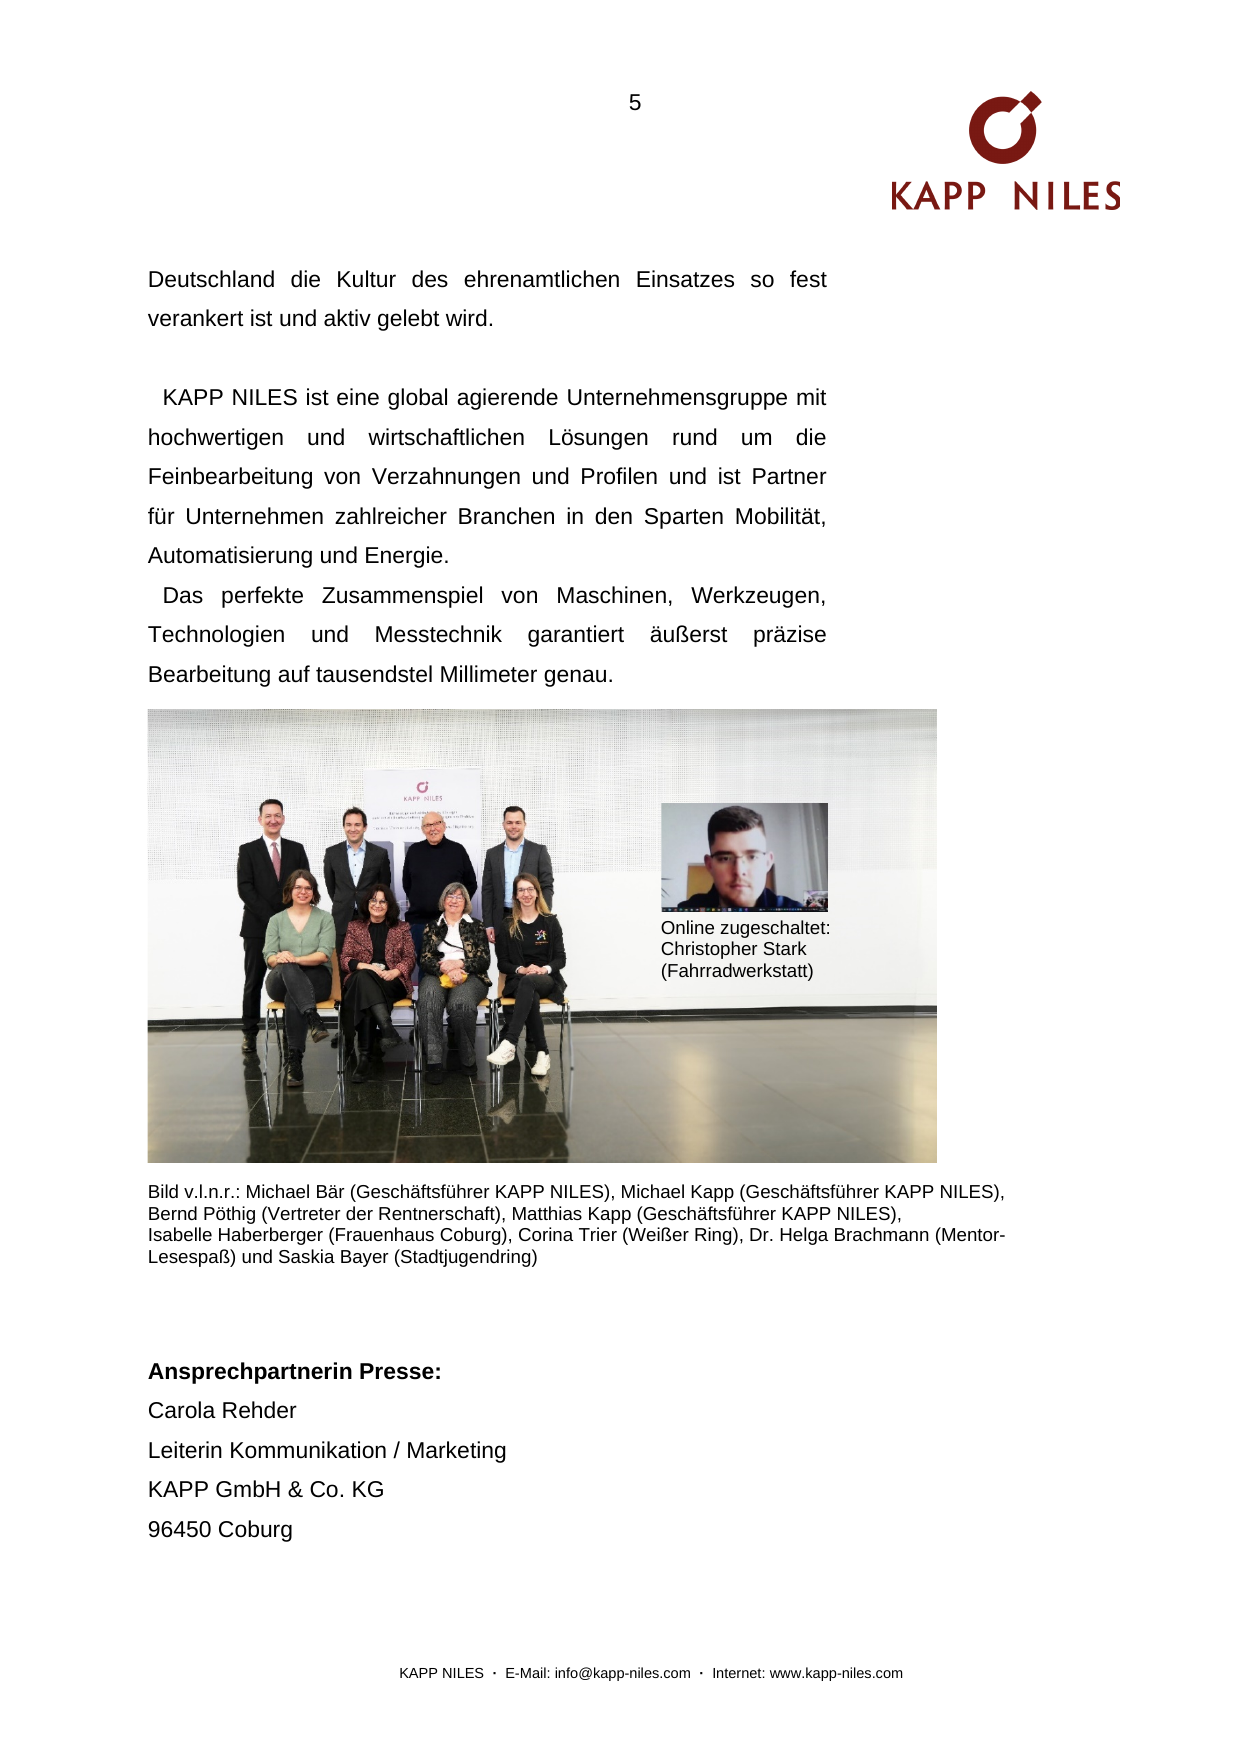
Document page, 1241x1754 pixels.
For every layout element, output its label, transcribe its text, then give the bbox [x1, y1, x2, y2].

text Leiterin Kommunikation / Marketing [148, 1437, 1031, 1463]
text Ansprechpartnerin Presse: [148, 1358, 1031, 1384]
picture [892, 91, 1120, 210]
picture [147, 709, 937, 1163]
text 96450 Coburg [148, 1516, 1031, 1542]
text Bild v.l.n.r.: Michael Bär (Geschäftsführer KAPP NILES), Michael Kapp (Geschäftsführer KAPP NILES), Bernd Pöthig (Vertreter der Rentnerschaft), Matthias Kapp (Geschäftsführer KAPP NILES), [148, 1181, 1031, 1224]
text Das perfekte Zusammenspiel von Maschinen, Werkzeugen, Technologien und Messtechnik garantiert äußerst präzise Bearbeitung auf tausendstel Millimeter genau. [148, 582, 827, 687]
text KAPP NILES ist eine global agierende Unternehmensgruppe mit hochwertigen und wirtschaftlichen Lösungen rund um die Feinbearbeitung von Verzahnungen und Profilen und ist Partner für Unternehmen zahlreicher Branchen in den Sparten Mobilität, Automatisierung und Energie. [148, 384, 827, 568]
text Isabelle Haberberger (Frauenhaus Coburg), Corina Trier (Weißer Ring), Dr. Helga Brachmann (Mentor-Lesespaß) und Saskia Bayer (Stadtjugendring) [148, 1224, 1031, 1267]
text Carola Rehder [148, 1397, 1031, 1424]
text KAPP GmbH & Co. KG [148, 1476, 1031, 1503]
